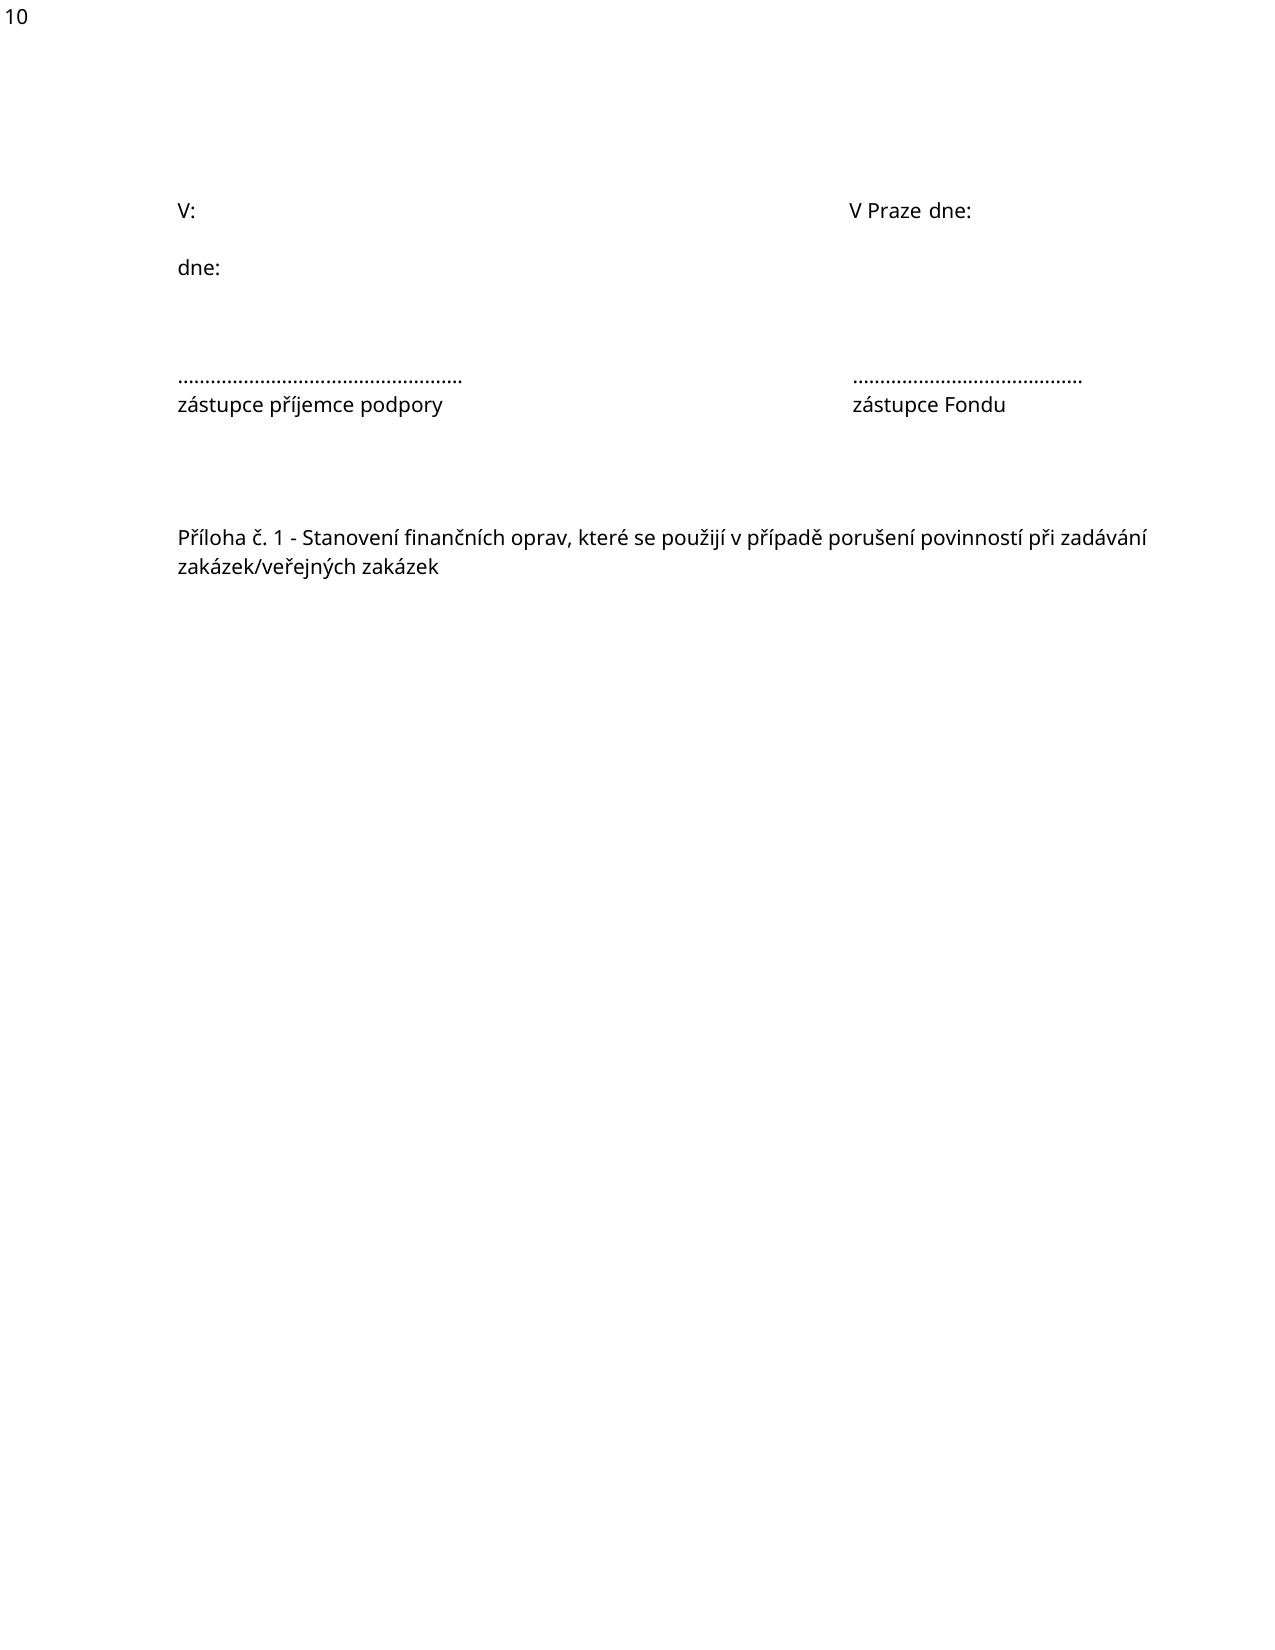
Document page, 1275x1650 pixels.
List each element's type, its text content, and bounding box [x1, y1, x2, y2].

text V: V Praze dne: [177, 196, 1169, 225]
text dne: [177, 253, 1169, 282]
text Příloha č. 1 - Stanovení finančních oprav, které se použijí v případě porušení povinností při zadávání zakázek/veřejných zakázek [177, 523, 1169, 580]
text zástupce příjemce podpory zástupce Fondu [177, 390, 1169, 418]
text ……………………………………………. …………………………………… [177, 361, 1169, 390]
